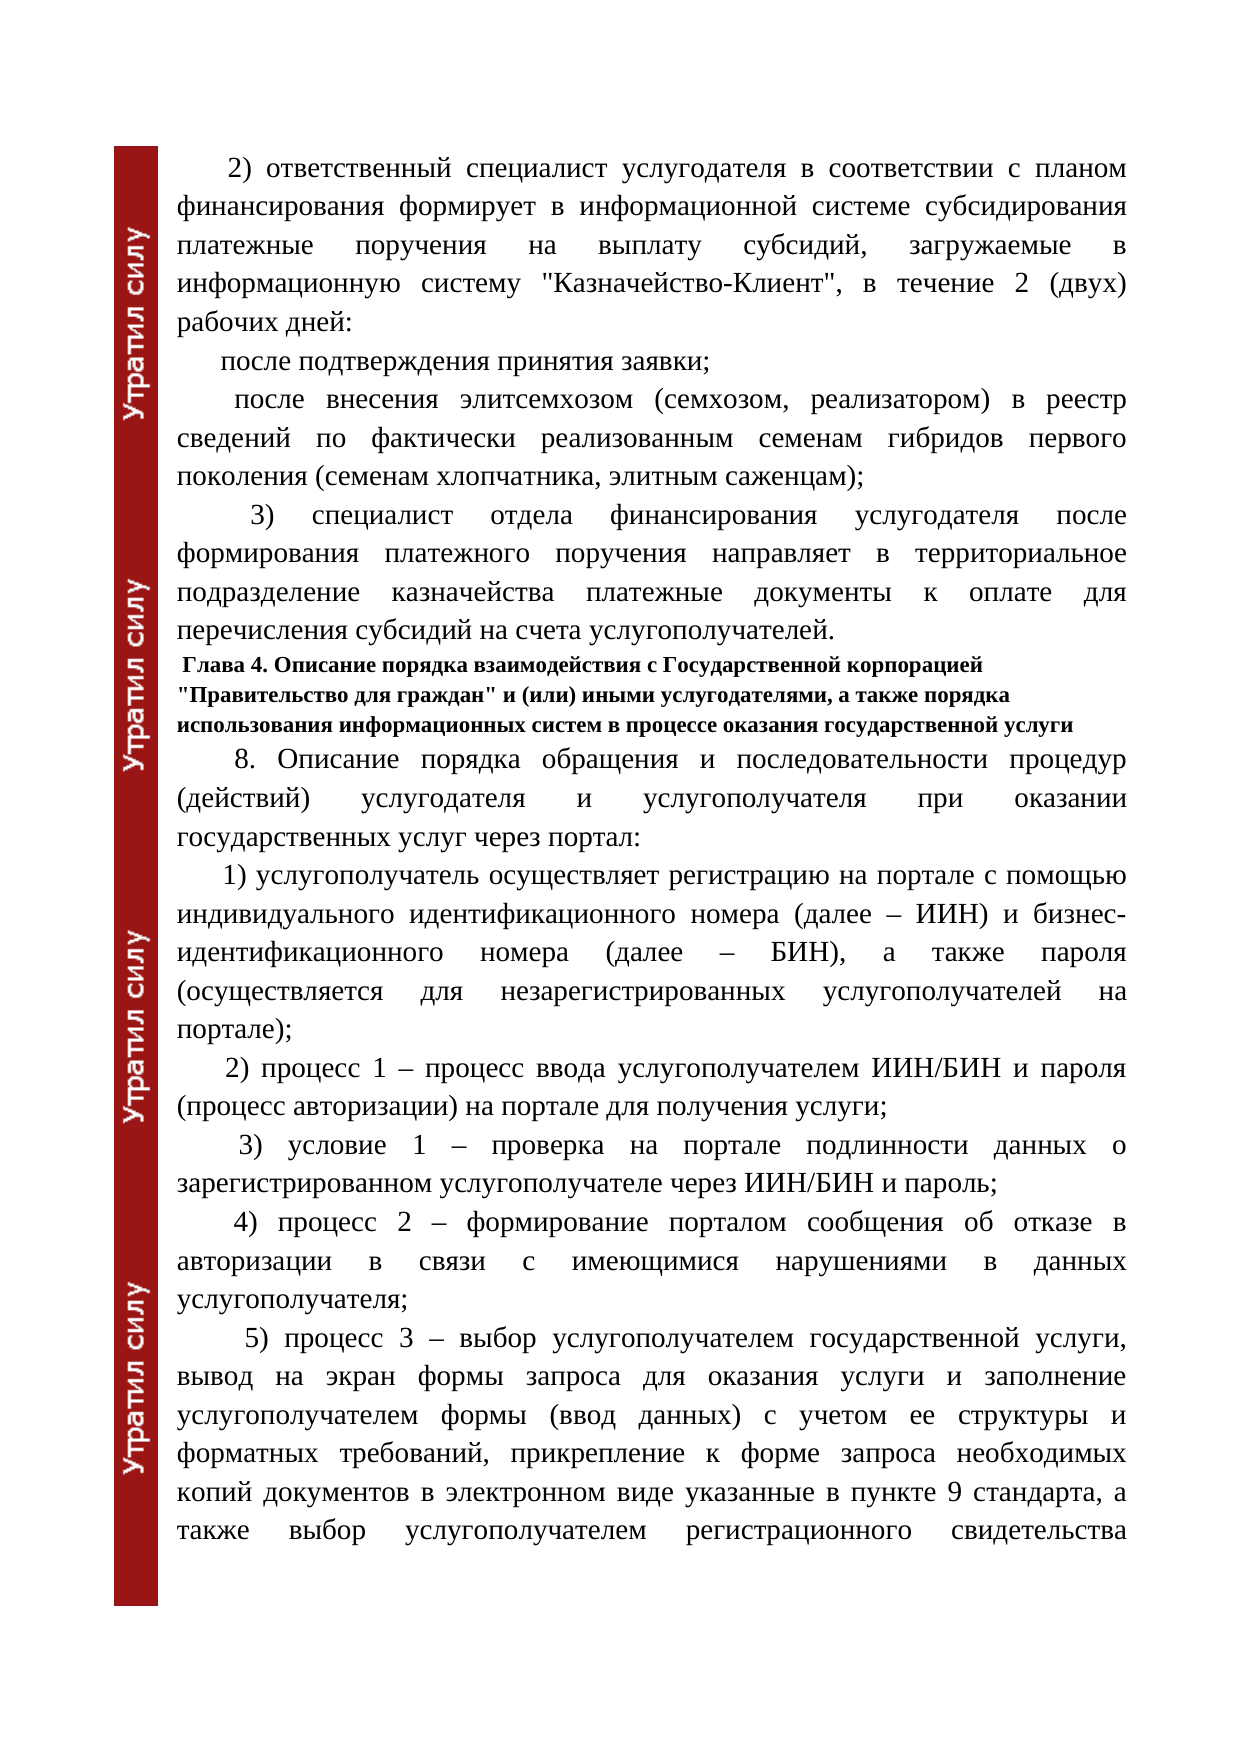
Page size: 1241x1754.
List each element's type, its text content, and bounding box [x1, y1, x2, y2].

text после подтверждения принятия заявки; [112, 343, 1128, 376]
picture [114, 376, 158, 381]
text Глава 4. Описание порядка взаимодействия с Государственной корпорацией "Правительство для граждан" и (или) иными услугодателями, а также порядка использования информационных систем в процессе оказания государственной услуги [112, 651, 1128, 738]
picture [114, 1045, 158, 1050]
picture [114, 1199, 158, 1204]
text 3) специалист отдела финансирования услугодателя после формирования платежного поручения направляет в территориальное подразделение казначейства платежные документы к оплате для перечисления субсидий на счета услугополучателей. [112, 497, 1128, 646]
picture [114, 646, 158, 651]
text 2) процесс 1 – процесс ввода услугополучателем ИИН/БИН и пароля (процесс авторизации) на портале для получения услуги; [112, 1050, 1128, 1122]
picture [114, 1315, 158, 1320]
text 8. Описание порядка обращения и последовательности процедур (действий) услугодателя и услугополучателя при оказании государственных услуг через портал: [112, 742, 1128, 852]
picture [114, 1546, 158, 1606]
text 1) услугополучатель осуществляет регистрацию на портале с помощью индивидуального идентификационного номера (далее – ИИН) и бизнес-идентификационного номера (далее – БИН), а также пароля (осуществляется для незарегистрированных услугополучателей на портале); [112, 857, 1128, 1045]
text 2) ответственный специалист услугодателя в соответствии с планом финансирования формирует в информационной системе субсидирования платежные поручения на выплату субсидий, загружаемые в информационную систему "Казначейство-Клиент", в течение 2 (двух) рабочих дней: [112, 150, 1128, 338]
picture [114, 492, 158, 497]
picture [114, 1122, 158, 1127]
picture [114, 338, 158, 343]
text после внесения элитсемхозом (семхозом, реализатором) в реестр сведений по фактически реализованным семенам гибридов первого поколения (семенам хлопчатника, элитным саженцам); [112, 381, 1128, 492]
text 4) процесс 2 – формирование порталом сообщения об отказе в авторизации в связи с имеющимися нарушениями в данных услугополучателя; [112, 1204, 1128, 1315]
picture [114, 146, 158, 150]
text 3) условие 1 – проверка на портале подлинности данных о зарегистрированном услугополучателе через ИИН/БИН и пароль; [112, 1127, 1128, 1199]
picture [114, 738, 158, 742]
picture [114, 852, 158, 857]
